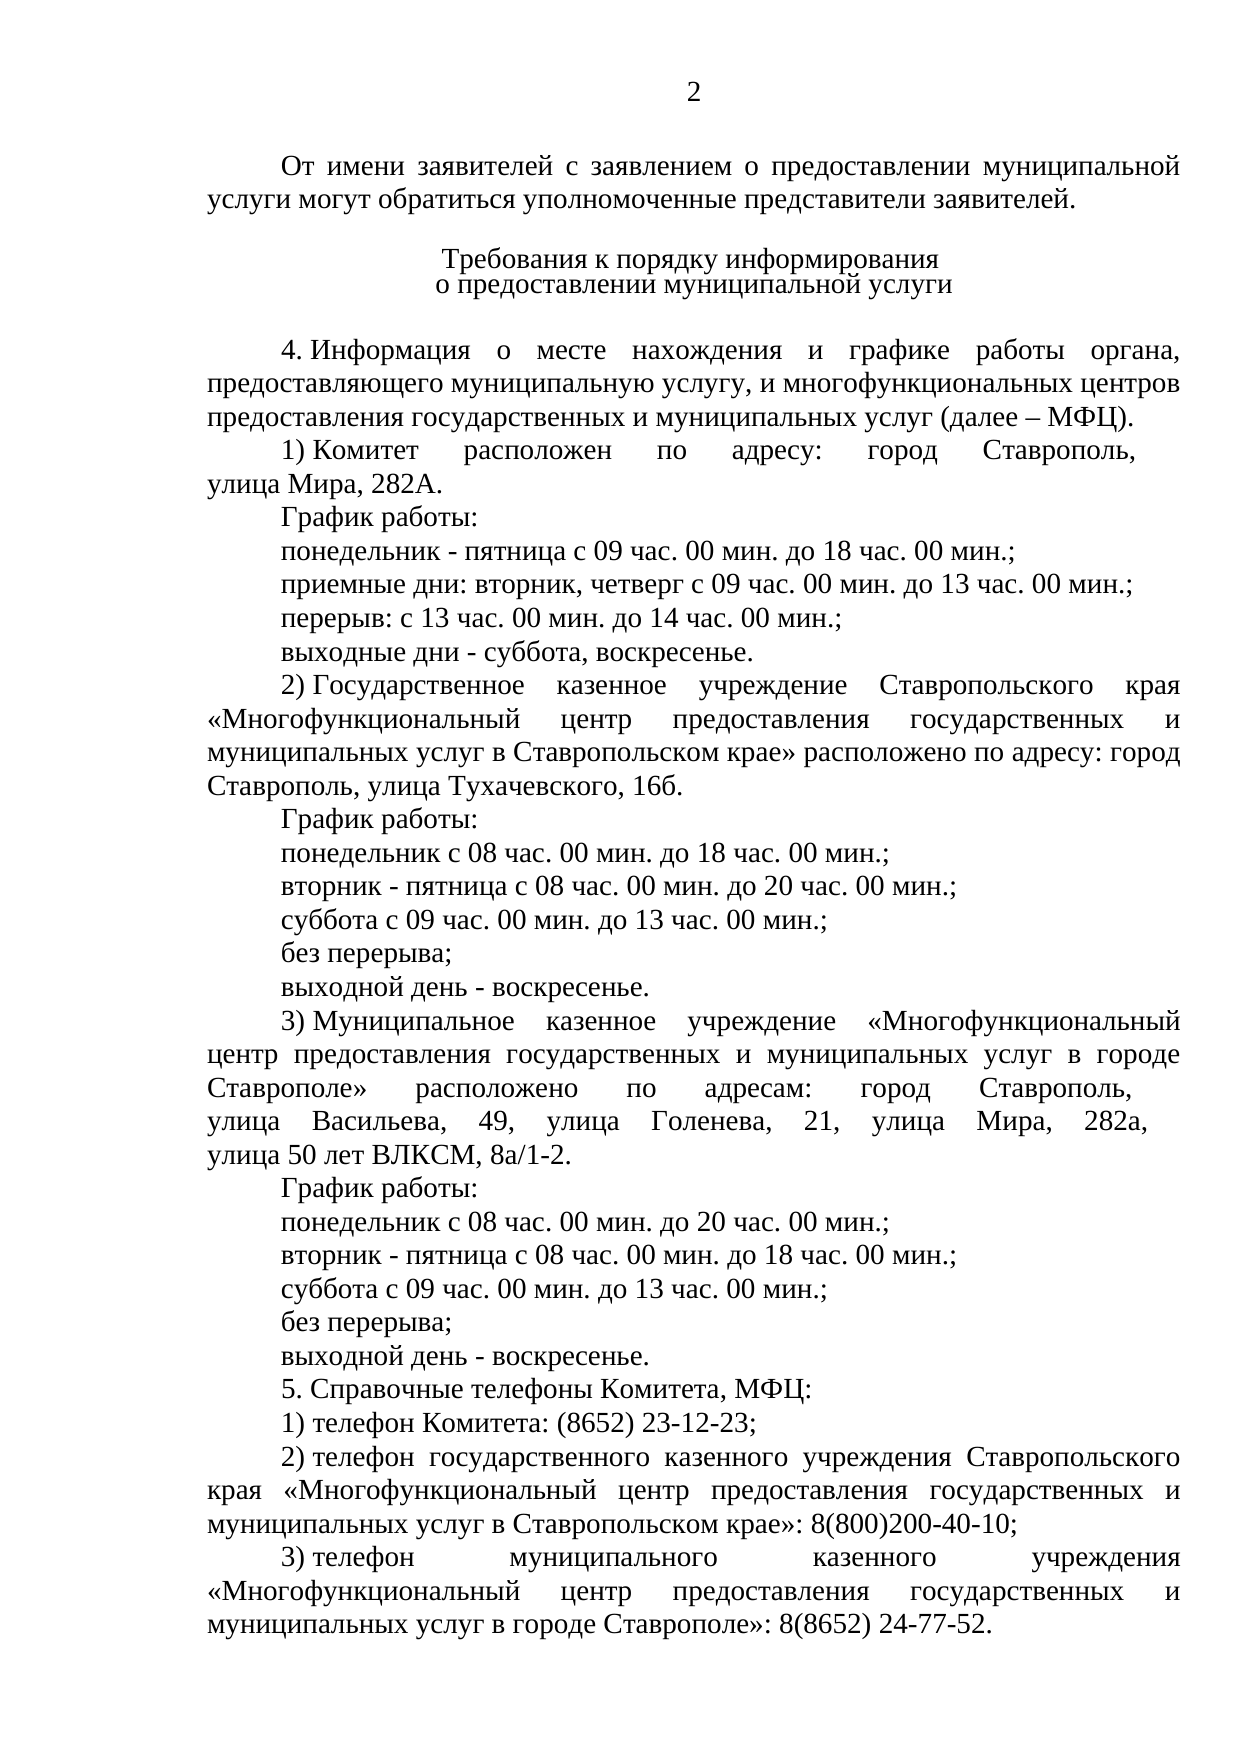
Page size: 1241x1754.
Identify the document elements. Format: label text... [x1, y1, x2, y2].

list без перерыва; [207, 936, 1181, 969]
text График работы: [207, 499, 1181, 533]
text График работы: [207, 1170, 1181, 1204]
text приемные дни: вторник, четверг с 09 час. 00 мин. до 13 час. 00 мин.; [207, 567, 1181, 600]
text вторник - пятница с 08 час. 00 мин. до 18 час. 00 мин.; [207, 1237, 1181, 1271]
text выходные дни - суббота, воскресенье. [207, 634, 1181, 667]
text выходной день - воскресенье. [207, 1338, 1181, 1372]
text Требования к порядку информирования о предоставлении муниципальной услуги [207, 248, 1181, 298]
list понедельник с 08 час. 00 мин. до 18 час. 00 мин.; [207, 835, 1181, 868]
list Государственное казенное учреждение Ставропольского края «Многофункциональный центр предоставления государственных и муниципальных услуг в Ставропольском крае» расположено по адресу: город Ставрополь, улица Тухачевского, 16б. [207, 667, 1181, 801]
list вторник - пятница с 08 час. 00 мин. до 20 час. 00 мин.; [207, 868, 1181, 902]
text понедельник - пятница с 09 час. 00 мин. до 18 час. 00 мин.; [207, 533, 1181, 567]
text понедельник с 08 час. 00 мин. до 20 час. 00 мин.; [207, 1204, 1181, 1237]
list суббота с 09 час. 00 мин. до 13 час. 00 мин.; [207, 902, 1181, 936]
text суббота с 09 час. 00 мин. до 13 час. 00 мин.; [207, 1271, 1181, 1304]
text От имени заявителей с заявлением о предоставлении муниципальной услуги могут обратиться уполномоченные представители заявителей. [207, 148, 1181, 215]
list телефон Комитета: (8652) 23-12-23; [207, 1405, 1181, 1439]
text без перерыва; [207, 1304, 1181, 1338]
list Информация о месте нахождения и графике работы органа, предоставляющего муниципальную услугу, и многофункциональных центров предоставления государственных и муниципальных услуг (далее – МФЦ). [207, 332, 1181, 432]
text перерыв: с 13 час. 00 мин. до 14 час. 00 мин.; [207, 600, 1181, 634]
list Комитет расположен по адресу: город Ставрополь, улица Мира, 282А. [207, 432, 1181, 499]
list выходной день - воскресенье. [207, 969, 1181, 1003]
list телефон государственного казенного учреждения Ставропольского края «Многофункциональный центр предоставления государственных и муниципальных услуг в Ставропольском крае»: 8(800)200-40-10; [207, 1439, 1181, 1539]
list Муниципальное казенное учреждение «Многофункциональный центр предоставления государственных и муниципальных услуг в городе Ставрополе» расположено по адресам: город Ставрополь, улица Васильева, 49, улица Голенева, 21, улица Мира, 282а, улица 50 лет ВЛКСМ, 8а/1-2. [207, 1003, 1181, 1170]
list Справочные телефоны Комитета, МФЦ: [207, 1372, 1181, 1405]
list телефон муниципального казенного учреждения «Многофункциональный центр предоставления государственных и муниципальных услуг в городе Ставрополе»: 8(8652) 24-77-52. [207, 1539, 1181, 1640]
list График работы: [207, 801, 1181, 835]
